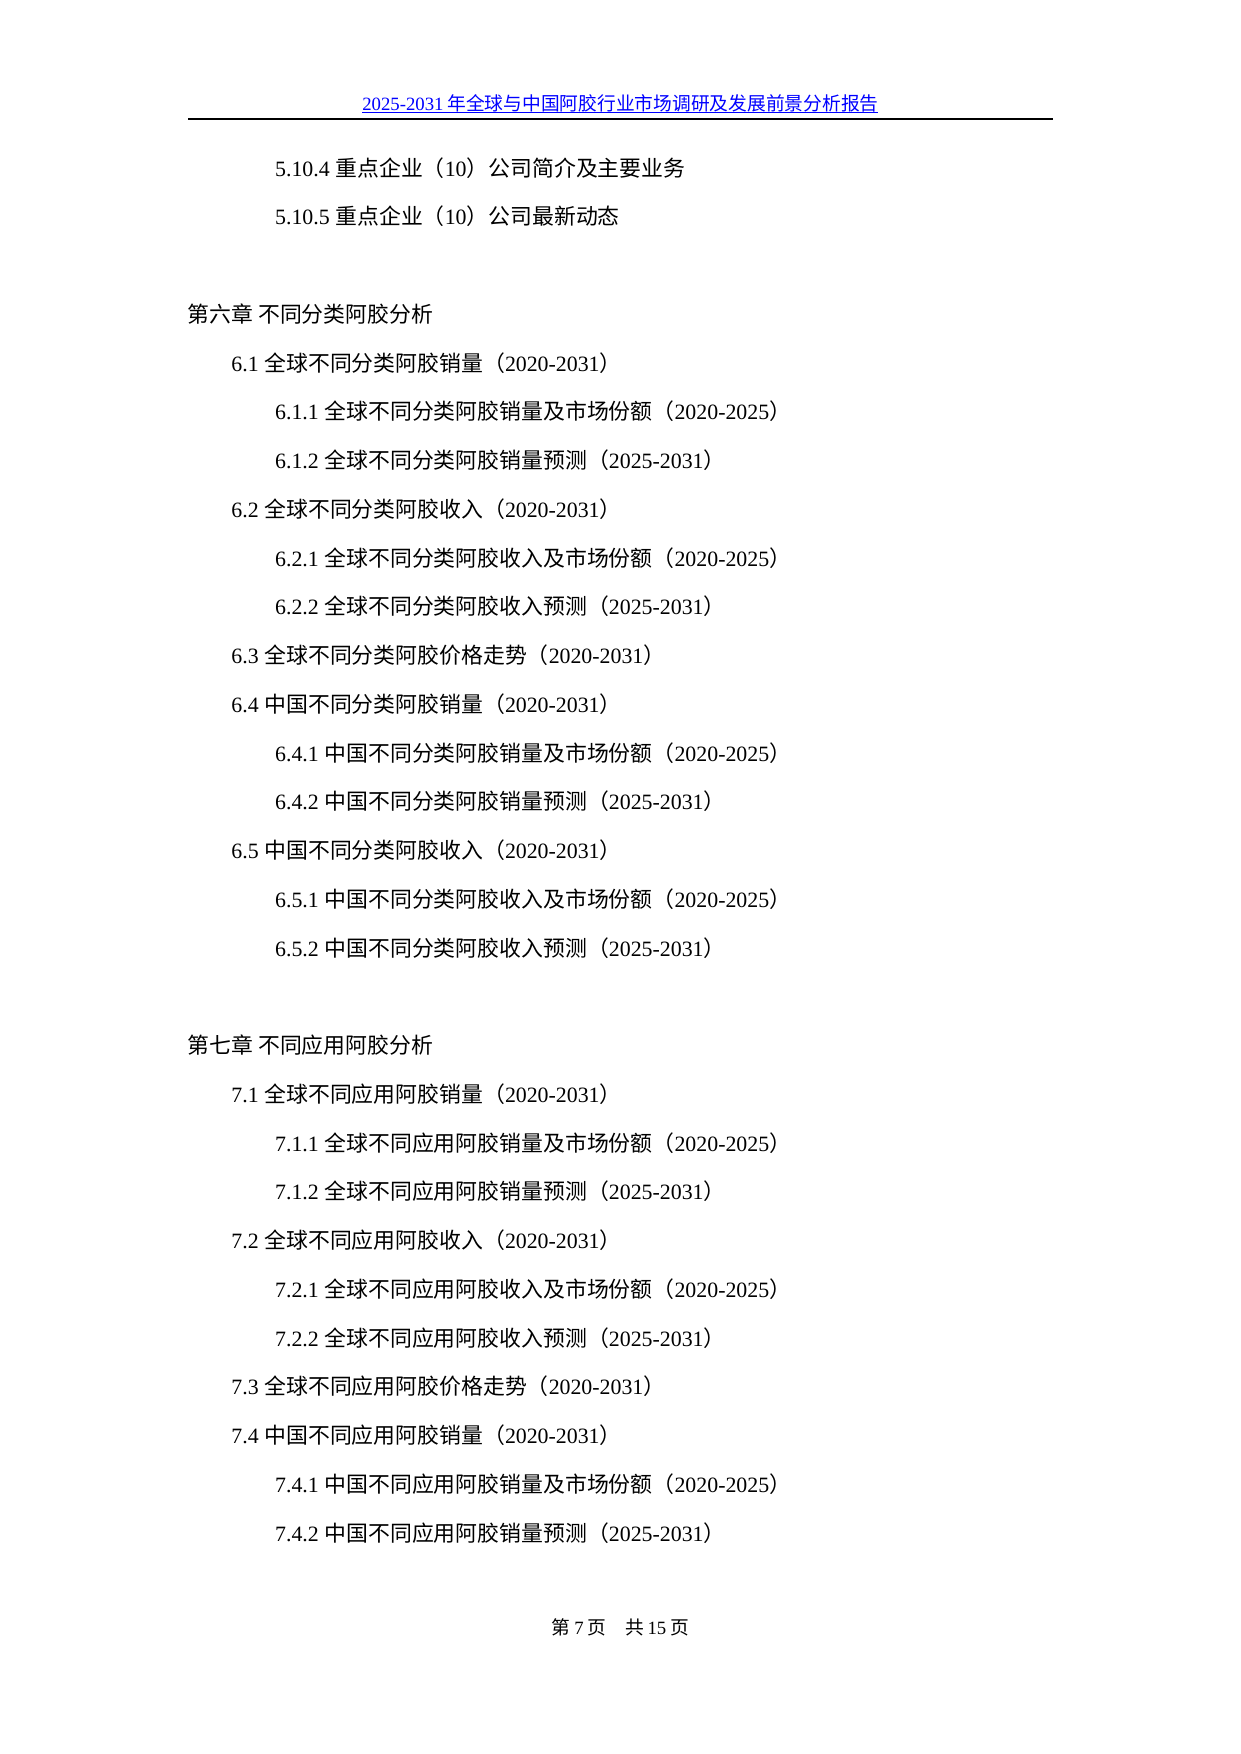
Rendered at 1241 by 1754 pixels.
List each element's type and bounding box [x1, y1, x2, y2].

text [187, 150, 1053, 1548]
